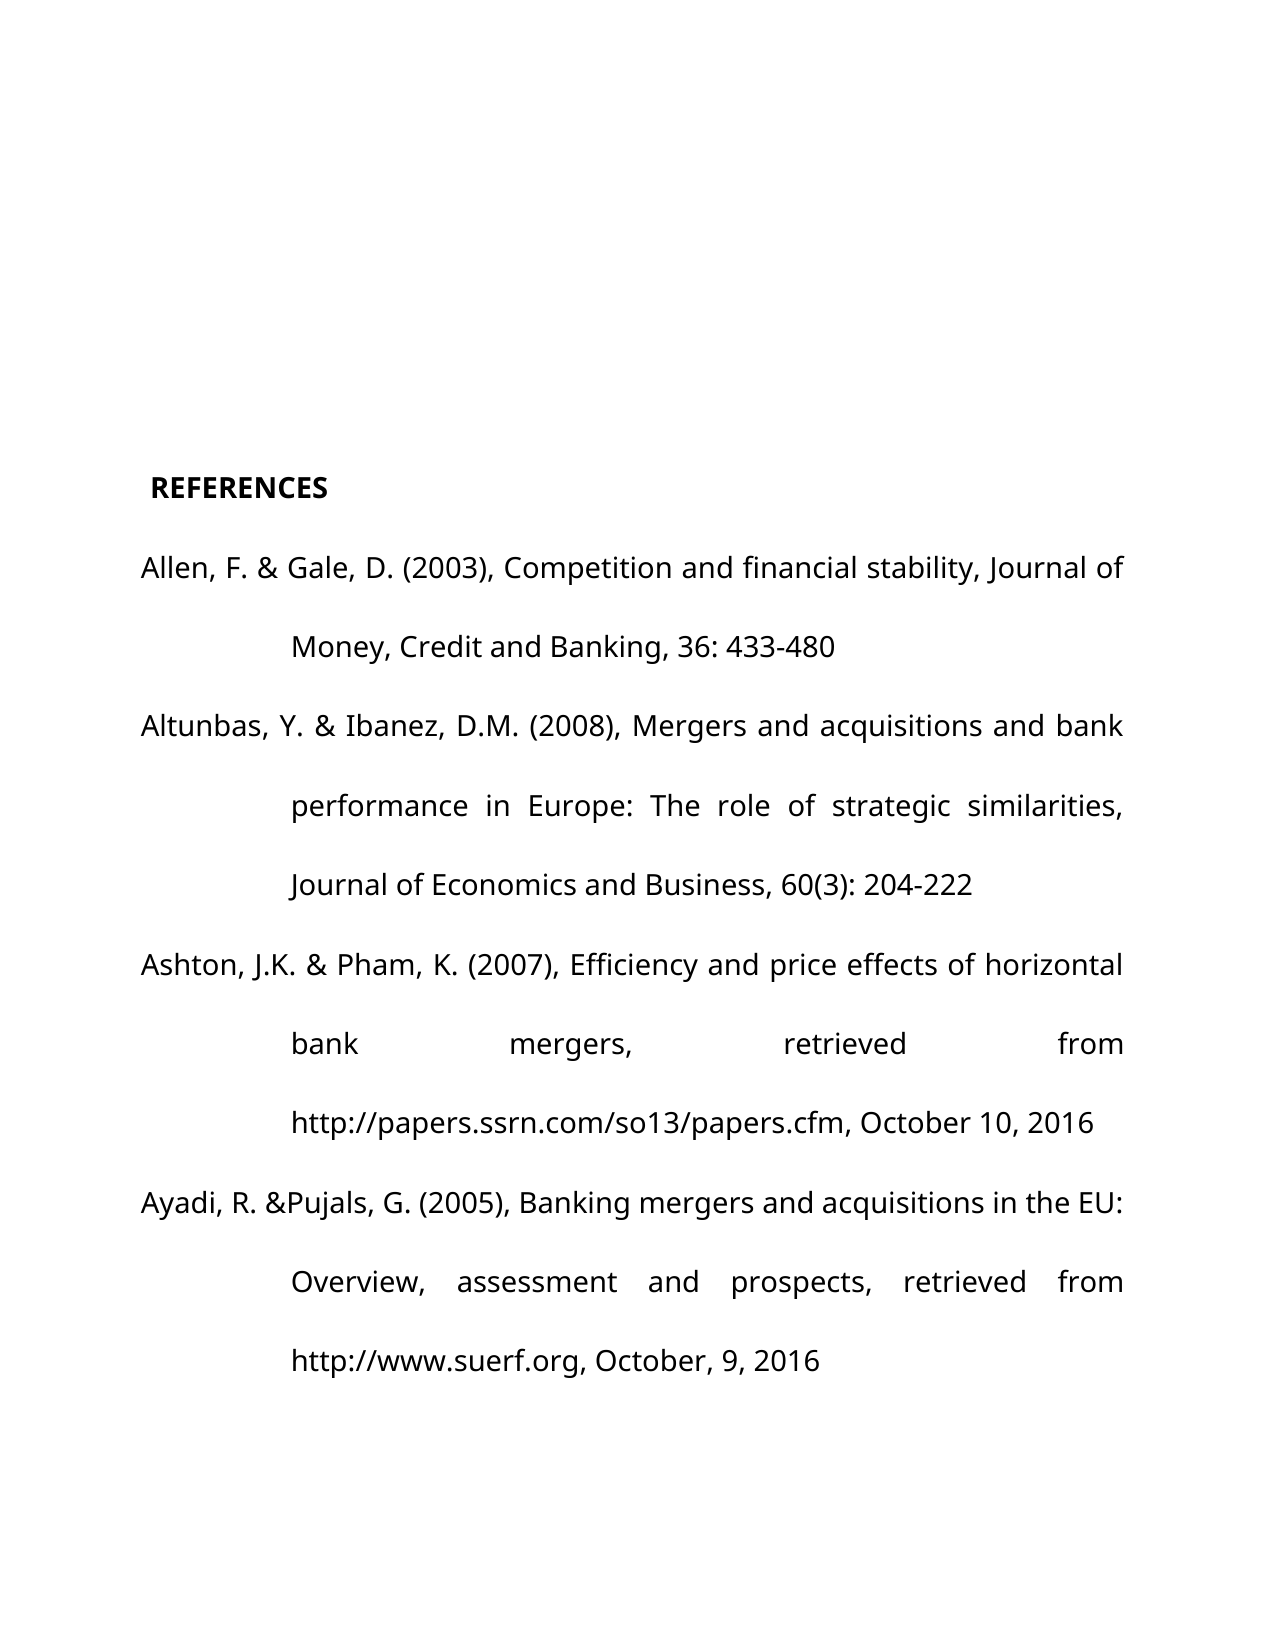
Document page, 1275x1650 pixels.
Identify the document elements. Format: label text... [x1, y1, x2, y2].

text REFERENCES [150, 467, 1125, 507]
text Ayadi, R. &Pujals, G. (2005), Banking mergers and acquisitions in the EU: Overview, assessment and prospects, retrieved from http://www.suerf.org, October, 9, 2016 [141, 1182, 1125, 1380]
text Ashton, J.K. & Pham, K. (2007), Efficiency and price effects of horizontal bank mergers, retrieved from http://papers.ssrn.com/so13/papers.cfm, October 10, 2016 [141, 944, 1125, 1142]
text Altunbas, Y. & Ibanez, D.M. (2008), Mergers and acquisitions and bank performance in Europe: The role of strategic similarities, Journal of Economics and Business, 60(3): 204-222 [141, 706, 1125, 904]
text Allen, F. & Gale, D. (2003), Competition and financial stability, Journal of Money, Credit and Banking, 36: 433-480 [141, 547, 1125, 666]
